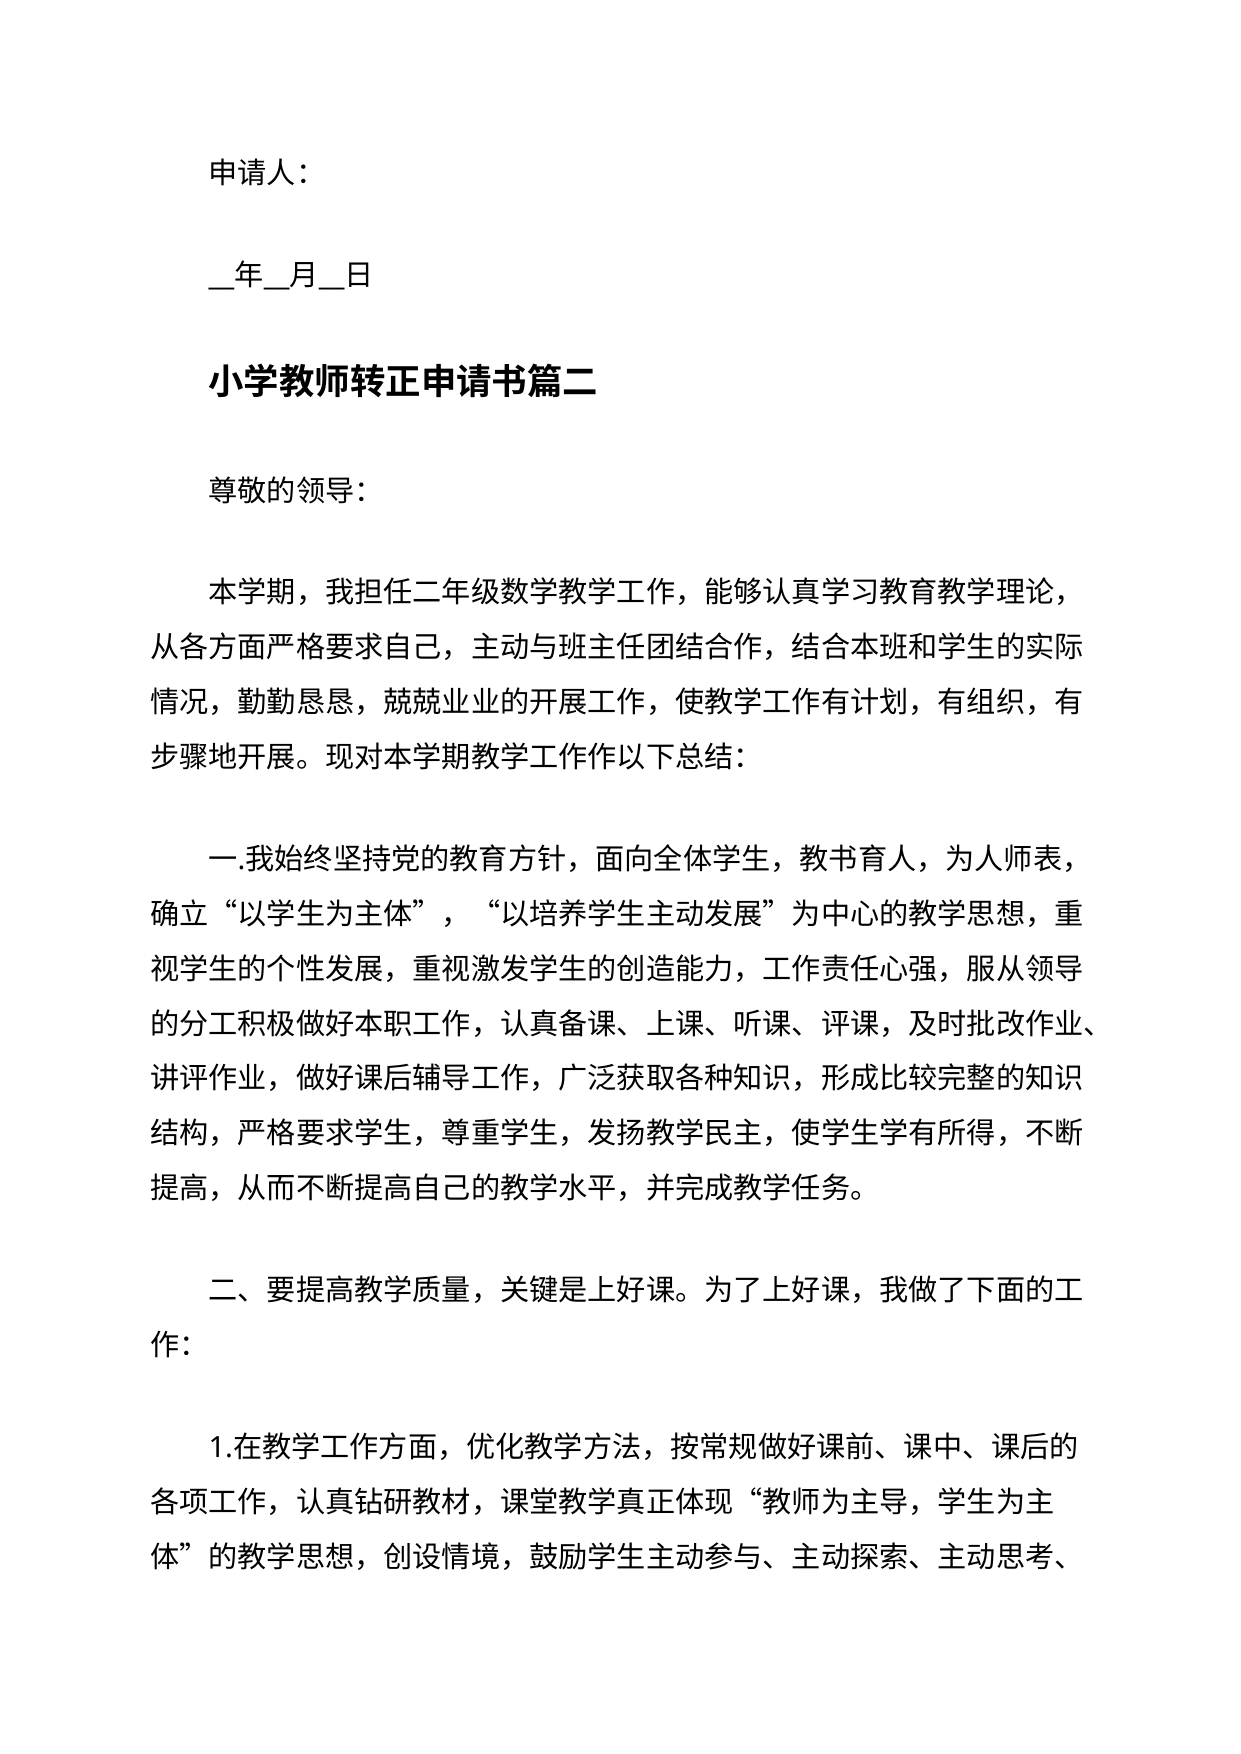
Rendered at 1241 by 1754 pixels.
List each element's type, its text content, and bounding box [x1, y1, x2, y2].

text 二、要提高教学质量，关键是上好课。为了上好课，我做了下面的工作： [150, 1267, 1090, 1364]
text 本学期，我担任二年级数学教学工作，能够认真学习教育教学理论，从各方面严格要求自己，主动与班主任团结合作，结合本班和学生的实际情况，勤勤恳恳，兢兢业业的开展工作，使教学工作有计划，有组织，有步骤地开展。现对本学期教学工作作以下总结： [150, 569, 1090, 776]
text 一.我始终坚持党的教育方针，面向全体学生，教书育人，为人师表，确立“以学生为主体”，“以培养学生主动发展”为中心的教学思想，重视学生的个性发展，重视激发学生的创造能力，工作责任心强，服从领导的分工积极做好本职工作，认真备课、上课、听课、评课，及时批改作业、讲评作业，做好课后辅导工作，广泛获取各种知识，形成比较完整的知识结构，严格要求学生，尊重学生，发扬教学民主，使学生学有所得，不断提高，从而不断提高自己的教学水平，并完成教学任务。 [150, 835, 1090, 1207]
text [150, 1423, 1090, 1576]
text 申请人： [150, 150, 1090, 192]
text 尊敬的领导： [150, 467, 1090, 509]
text __年__月__日 [150, 252, 1090, 294]
text 小学教师转正申请书篇二 [150, 354, 1090, 405]
